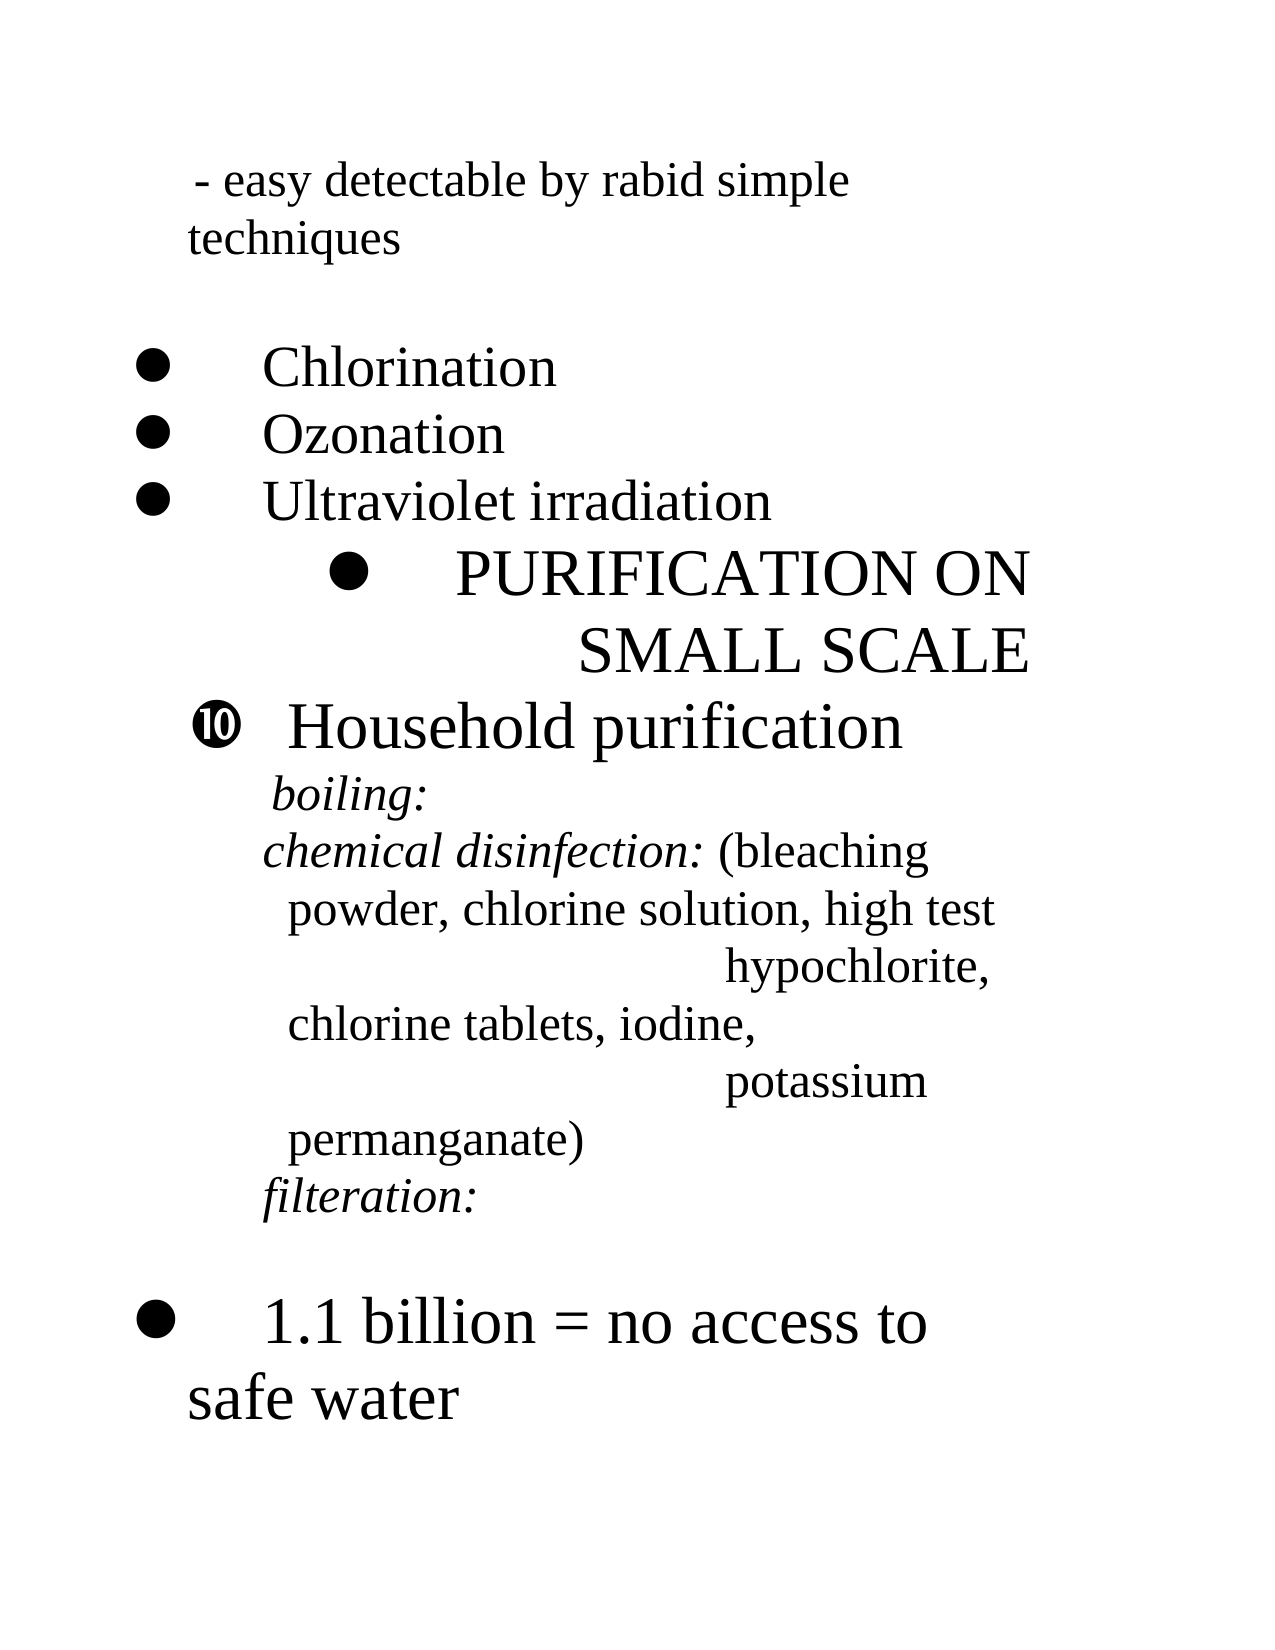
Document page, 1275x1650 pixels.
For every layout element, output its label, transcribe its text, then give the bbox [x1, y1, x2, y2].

list Household purification [187, 687, 1031, 763]
text hypochlorite, chlorine tablets, iodine, [187, 936, 1031, 1051]
text chemical disinfection: (bleaching powder, chlorine solution, high test [187, 821, 1031, 936]
text potassium permanganate) [187, 1051, 1031, 1166]
list Ozonation [187, 399, 1087, 466]
text boiling: [187, 763, 1031, 821]
list Ultraviolet irradiation [187, 466, 1087, 533]
text - easy detectable by rabid simple techniques [187, 150, 1087, 265]
list Chlorination [187, 332, 1087, 399]
list 1.1 billion = no access to safe water [187, 1281, 1087, 1434]
text filteration: [187, 1166, 1031, 1223]
list PURIFICATION ON SMALL SCALE [187, 533, 1087, 687]
